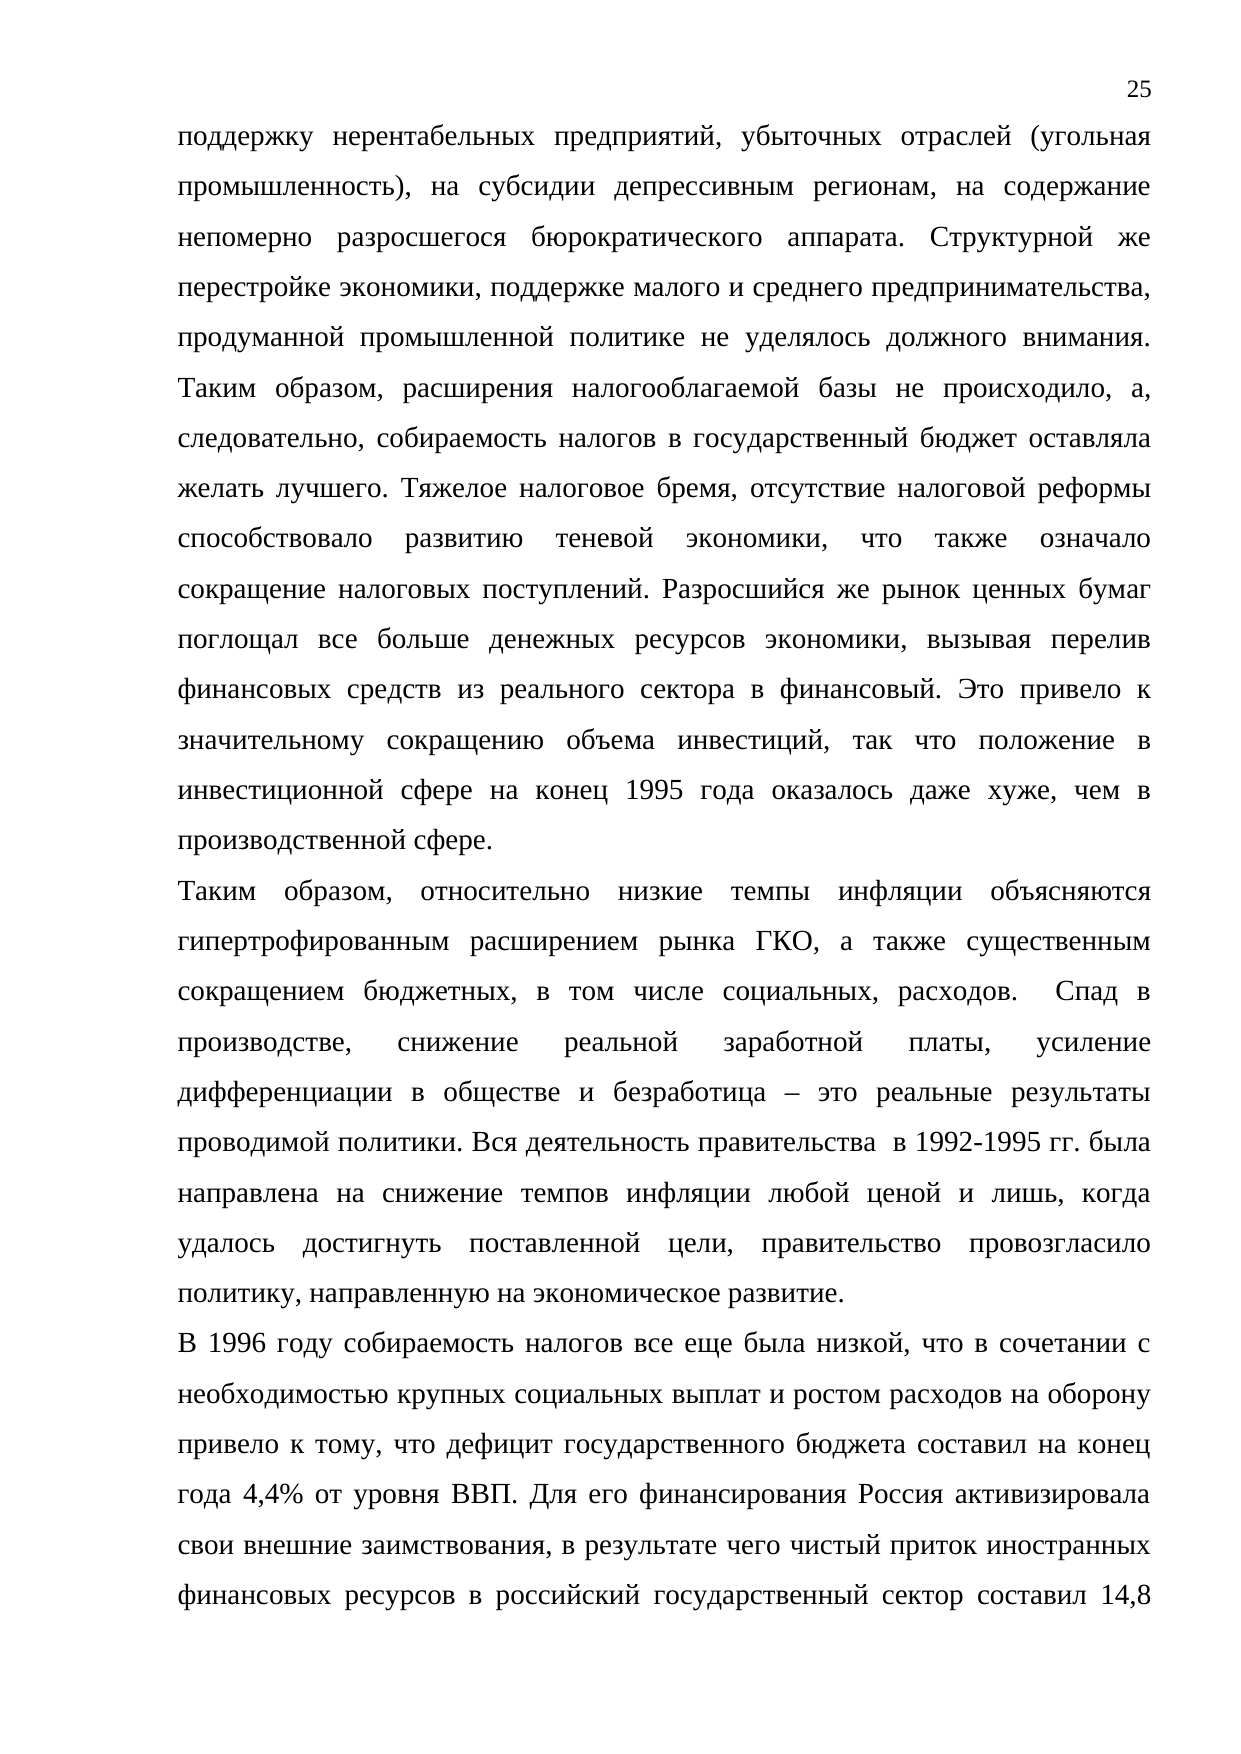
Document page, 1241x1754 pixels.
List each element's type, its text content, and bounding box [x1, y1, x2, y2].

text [177, 118, 1152, 856]
text Таким образом, относительно низкие темпы инфляции объясняются гипертрофированным расширением рынка ГКО, а также существенным сокращением бюджетных, в том числе социальных, расходов. Спад в производстве, снижение реальной заработной платы, усиление дифференциации в обществе и безработица – это реальные результаты проводимой политики. Вся деятельность правительства в 1992-1995 гг. была направлена на снижение темпов инфляции любой ценой и лишь, когда удалось достигнуть поставленной цели, правительство провозгласило политику, направленную на экономическое развитие. [177, 873, 1152, 1309]
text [177, 1326, 1152, 1611]
